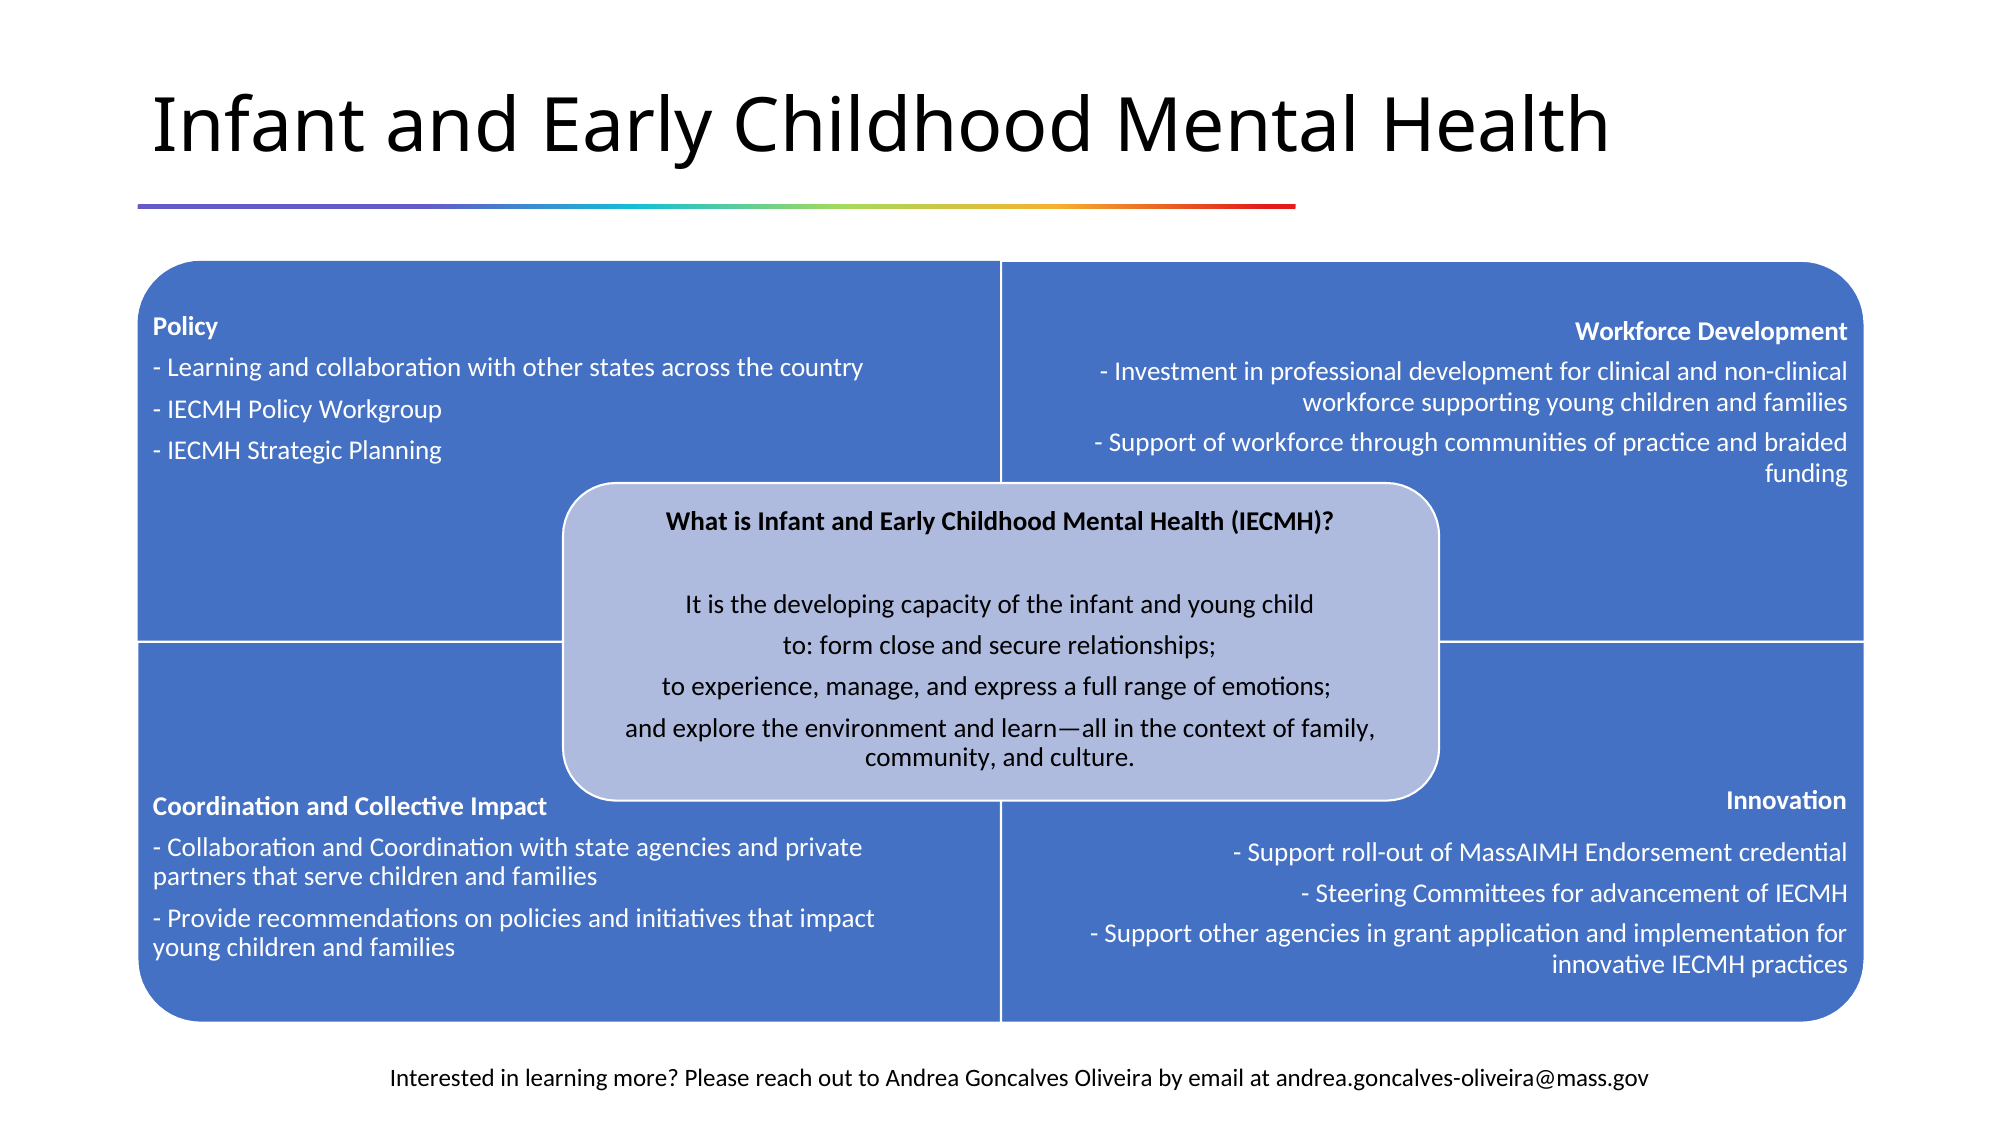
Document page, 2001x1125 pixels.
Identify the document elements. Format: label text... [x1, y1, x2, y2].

list IECMH Strategic Planning [153, 433, 865, 466]
text It is the developing capacity of the infant and young child to: form close and secure relationships; [668, 587, 1331, 661]
text Innovation [1726, 783, 1971, 816]
text Coordination and Collective Impact [153, 789, 547, 822]
text innovative IECMH practices [961, 949, 1848, 980]
text and explore the environment and learn—all in the context of family, community, and culture. [624, 713, 1376, 773]
list Investment in professional development for clinical and non-clinical [940, 355, 1848, 387]
list Collaboration and Coordination with state agencies and private partners that serve children and families [153, 832, 957, 892]
list Support of workforce through communities of practice and braided [940, 427, 1847, 458]
text Workforce Development [940, 314, 1848, 347]
list Learning and collaboration with other states across the country [153, 350, 865, 383]
text - Support other agencies in grant application and implementation for [961, 917, 1847, 949]
subtitle Infant and Early Childhood Mental Health [152, 71, 1971, 173]
text funding [940, 458, 1848, 489]
text to experience, manage, and express a full range of emotions; [617, 669, 1376, 702]
text - Steering Committees for advancement of IECMH [961, 876, 1848, 909]
list Provide recommendations on policies and initiatives that impact young children and families [153, 904, 946, 963]
text Policy [153, 309, 865, 342]
text What is Infant and Early Childhood Mental Health (IECMH)? [122, 504, 1877, 537]
text - Support roll-out of MassAIMH Endorsement credential [961, 835, 1848, 868]
text Interested in learning more? Please reach out to Andrea Goncalves Oliveira by email at andrea.goncalves-oliveira@mass.gov [389, 1062, 1971, 1092]
list IECMH Policy Workgroup [153, 392, 865, 425]
text workforce supporting young children and families [940, 387, 1848, 418]
picture [137, 204, 1296, 209]
